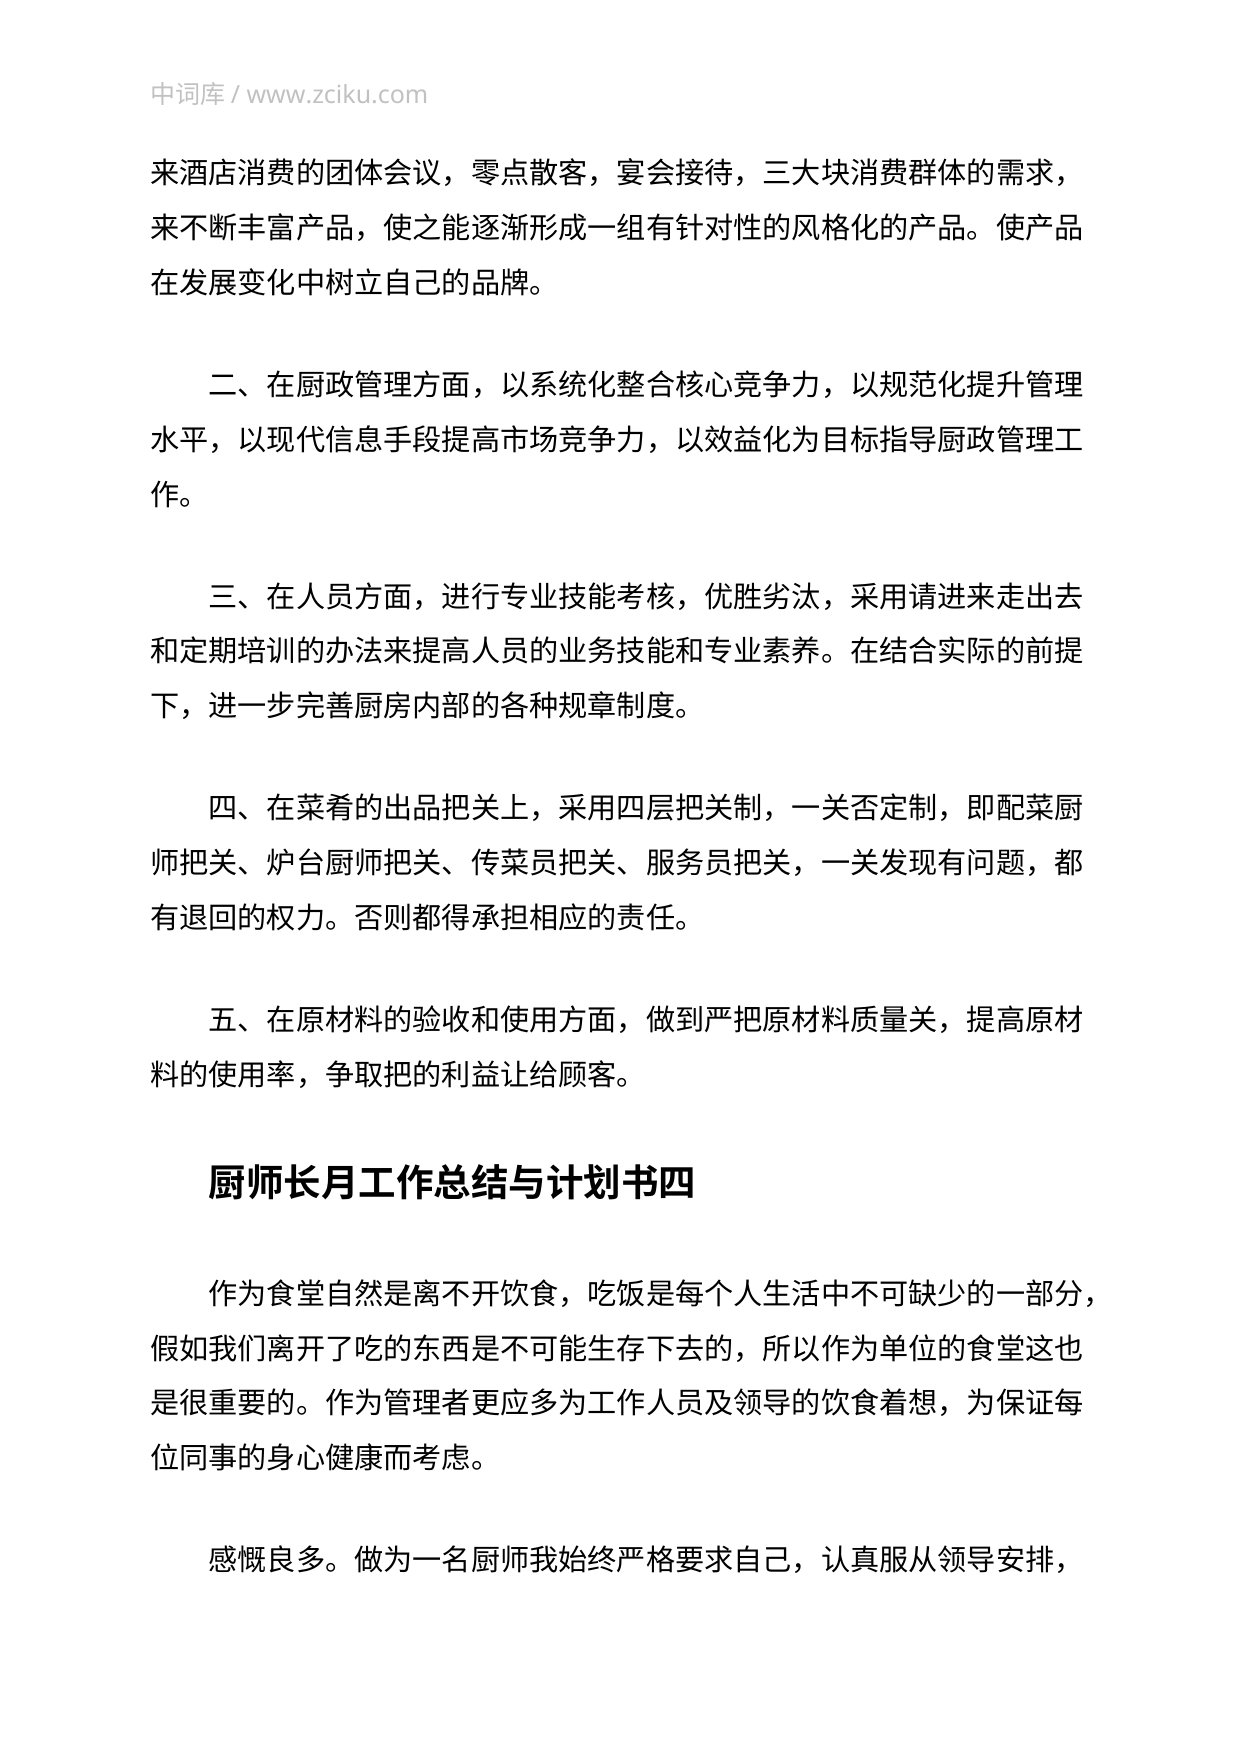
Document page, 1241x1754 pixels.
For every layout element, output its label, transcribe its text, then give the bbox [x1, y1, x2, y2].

text 二、在厨政管理方面，以系统化整合核心竞争力，以规范化提升管理水平，以现代信息手段提高市场竞争力，以效益化为目标指导厨政管理工作。 [150, 362, 1090, 514]
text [150, 150, 1090, 302]
text 五、在原材料的验收和使用方面，做到严把原材料质量关，提高原材料的使用率，争取把的利益让给顾客。 [150, 996, 1090, 1093]
text 四、在菜肴的出品把关上，采用四层把关制，一关否定制，即配菜厨师把关、炉台厨师把关、传菜员把关、服务员把关，一关发现有问题，都有退回的权力。否则都得承担相应的责任。 [150, 785, 1090, 937]
text 三、在人员方面，进行专业技能考核，优胜劣汰，采用请进来走出去和定期培训的办法来提高人员的业务技能和专业素养。在结合实际的前提下，进一步完善厨房内部的各种规章制度。 [150, 573, 1090, 725]
text 厨师长月工作总结与计划书四 [150, 1153, 1090, 1207]
text 作为食堂自然是离不开饮食，吃饭是每个人生活中不可缺少的一部分，假如我们离开了吃的东西是不可能生存下去的，所以作为单位的食堂这也是很重要的。作为管理者更应多为工作人员及领导的饮食着想，为保证每位同事的身心健康而考虑。 [150, 1270, 1090, 1477]
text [150, 1537, 1090, 1579]
